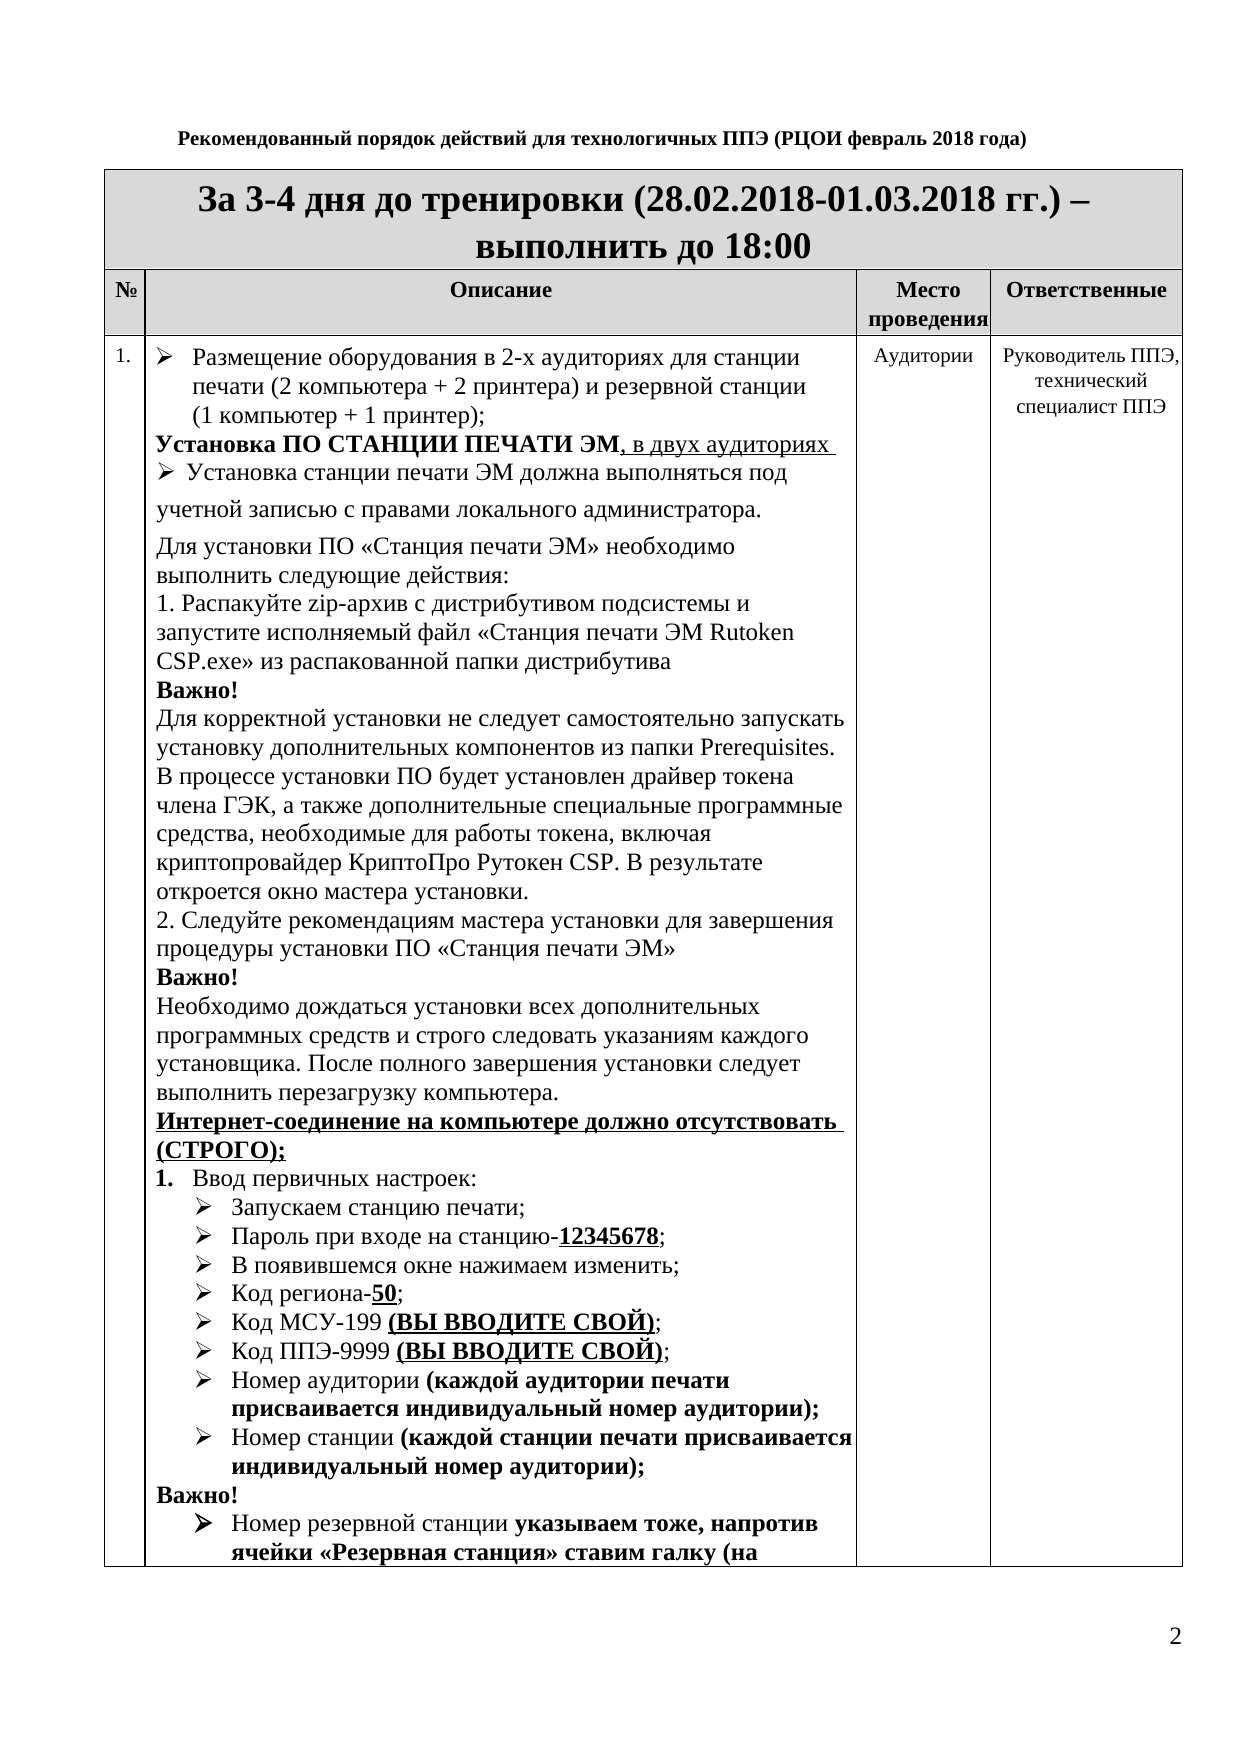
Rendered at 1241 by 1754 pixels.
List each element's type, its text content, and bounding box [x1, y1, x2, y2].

table_cell № [105, 270, 144, 334]
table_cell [991, 336, 1182, 1566]
table_header За 3-4 дня до тренировки (28.02.2018-01.03.2018 гг.) – выполнить до 18:00 [105, 170, 1182, 268]
table_cell Описание [146, 270, 856, 334]
text Рекомендованный порядок действий для технологичных ППЭ (РЦОИ февраль 2018 года) [177, 126, 1182, 150]
table_cell Ответственные [991, 270, 1182, 334]
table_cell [146, 336, 856, 1566]
table_cell Аудитории [857, 336, 990, 1566]
table_cell 1. [105, 336, 144, 1566]
table_cell Место проведения [857, 270, 990, 334]
